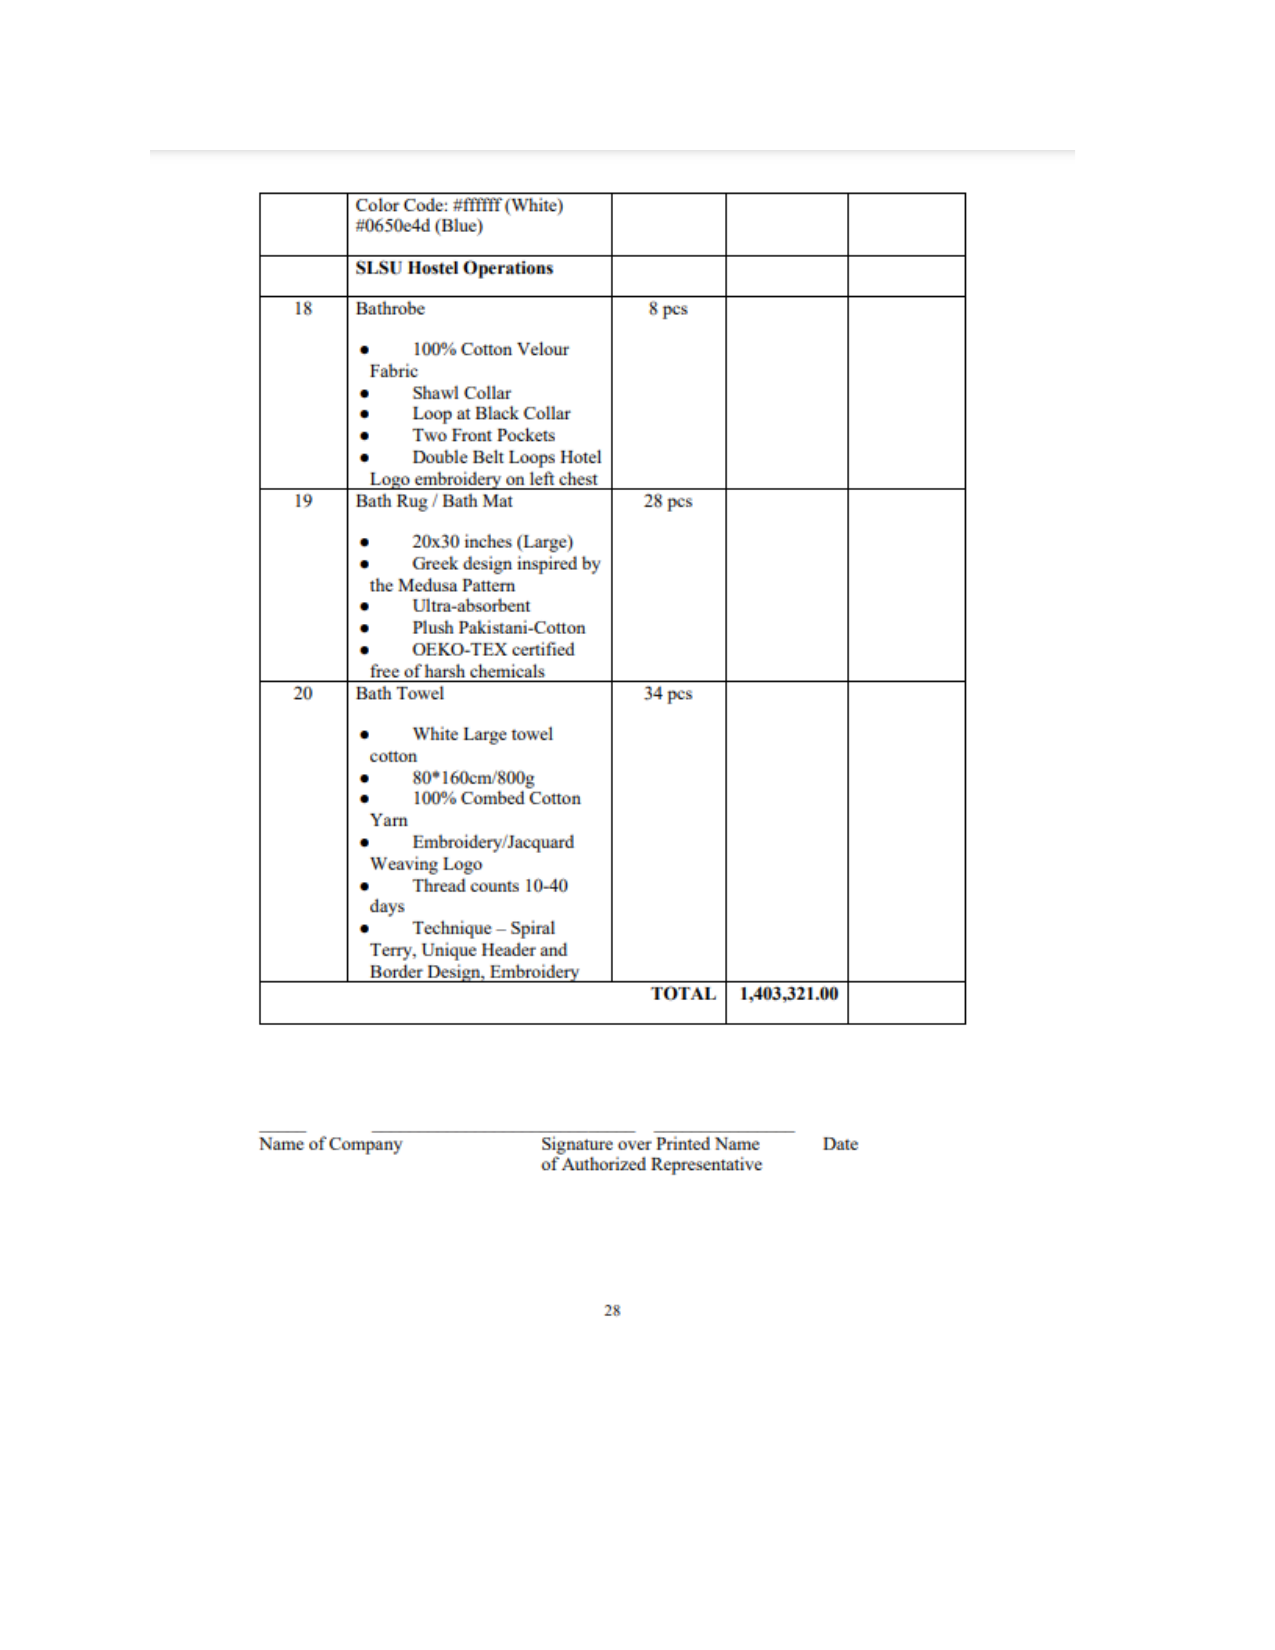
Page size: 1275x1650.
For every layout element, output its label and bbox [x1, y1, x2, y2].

picture [150, 150, 1076, 1388]
